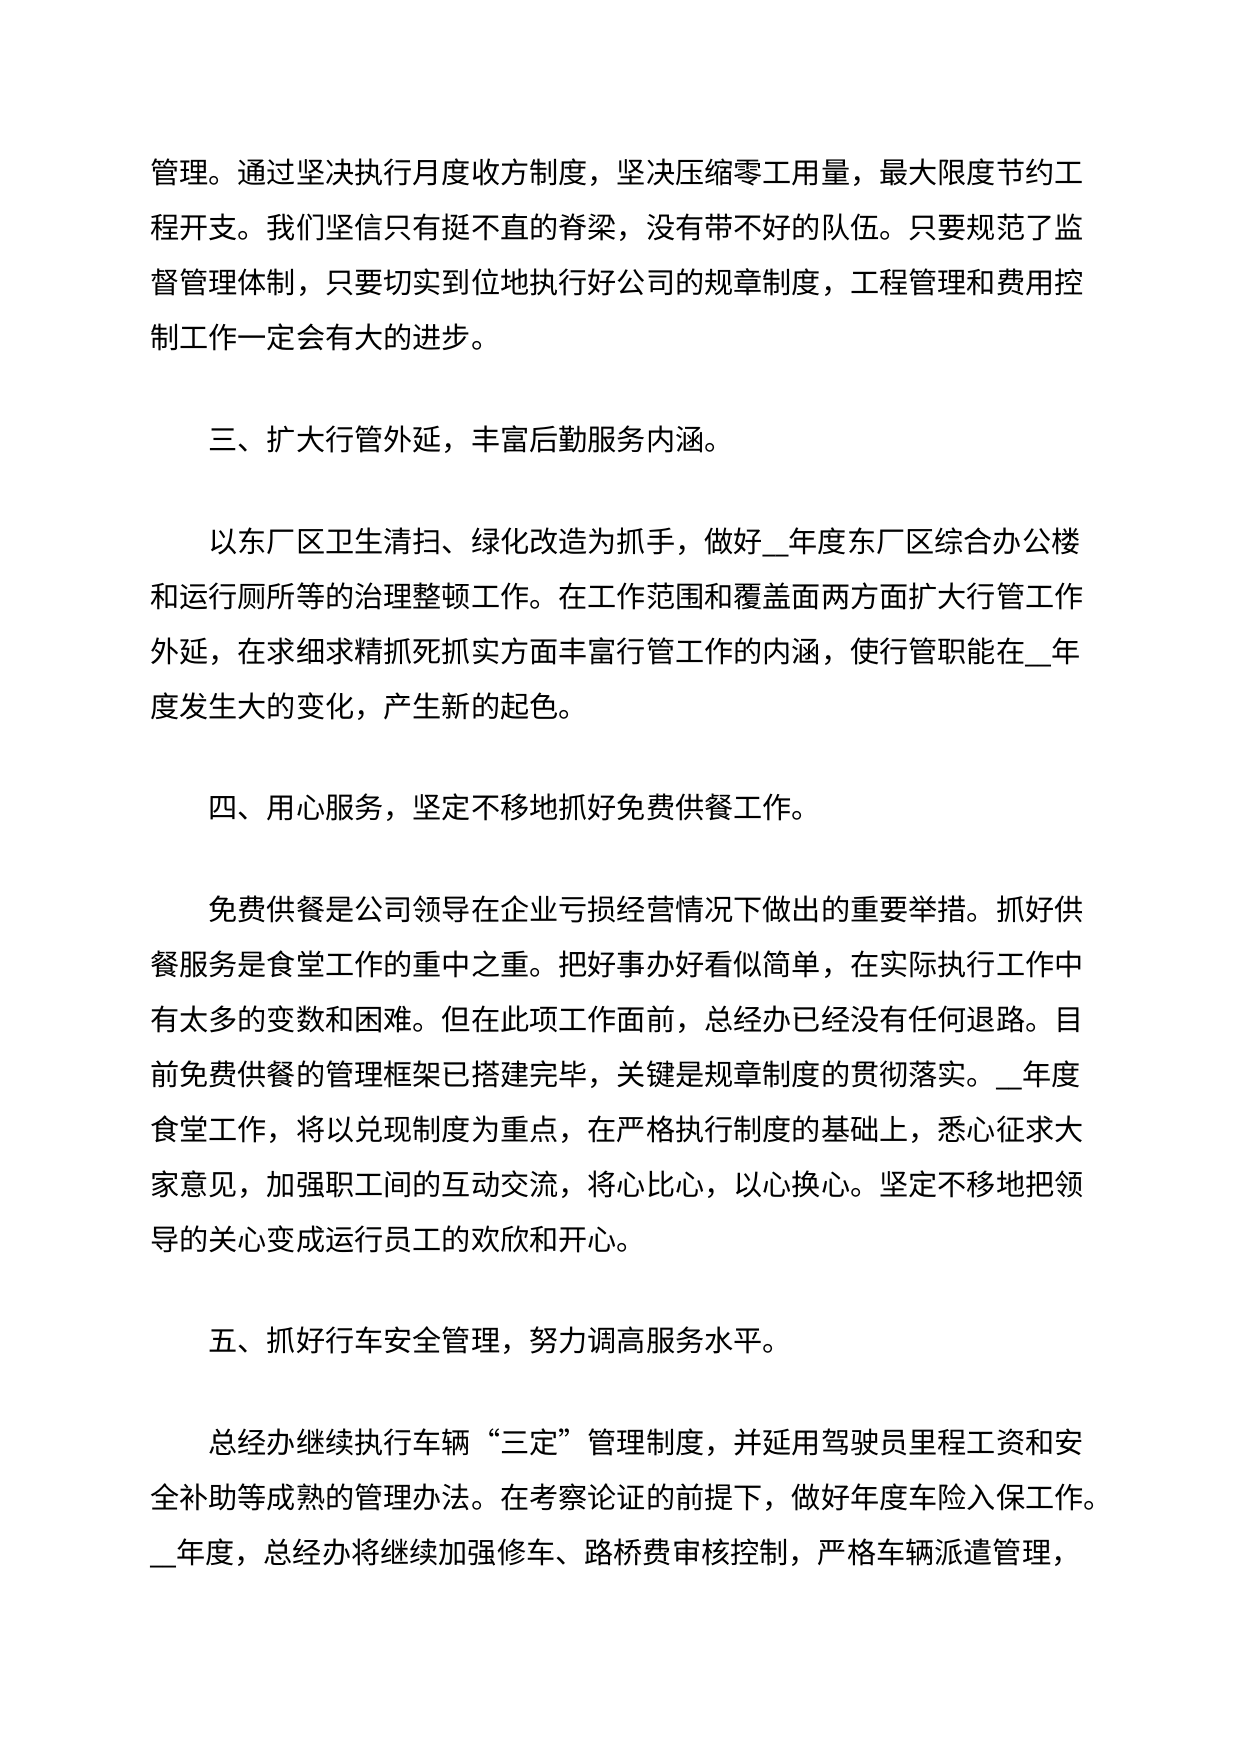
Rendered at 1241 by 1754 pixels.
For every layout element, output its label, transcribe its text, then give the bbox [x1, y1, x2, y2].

text 五、抓好行车安全管理，努力调高服务水平。 [150, 1318, 1090, 1360]
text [150, 1420, 1090, 1572]
text 免费供餐是公司领导在企业亏损经营情况下做出的重要举措。抓好供餐服务是食堂工作的重中之重。把好事办好看似简单，在实际执行工作中有太多的变数和困难。但在此项工作面前，总经办已经没有任何退路。目前免费供餐的管理框架已搭建完毕，关键是规章制度的贯彻落实。__年度食堂工作，将以兑现制度为重点，在严格执行制度的基础上，悉心征求大家意见，加强职工间的互动交流，将心比心，以心换心。坚定不移地把领导的关心变成运行员工的欢欣和开心。 [150, 887, 1090, 1258]
text 以东厂区卫生清扫、绿化改造为抓手，做好__年度东厂区综合办公楼和运行厕所等的治理整顿工作。在工作范围和覆盖面两方面扩大行管工作外延，在求细求精抓死抓实方面丰富行管工作的内涵，使行管职能在__年度发生大的变化，产生新的起色。 [150, 518, 1090, 725]
text 四、用心服务，坚定不移地抓好免费供餐工作。 [150, 785, 1090, 827]
text 三、扩大行管外延，丰富后勤服务内涵。 [150, 416, 1090, 459]
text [150, 150, 1090, 357]
